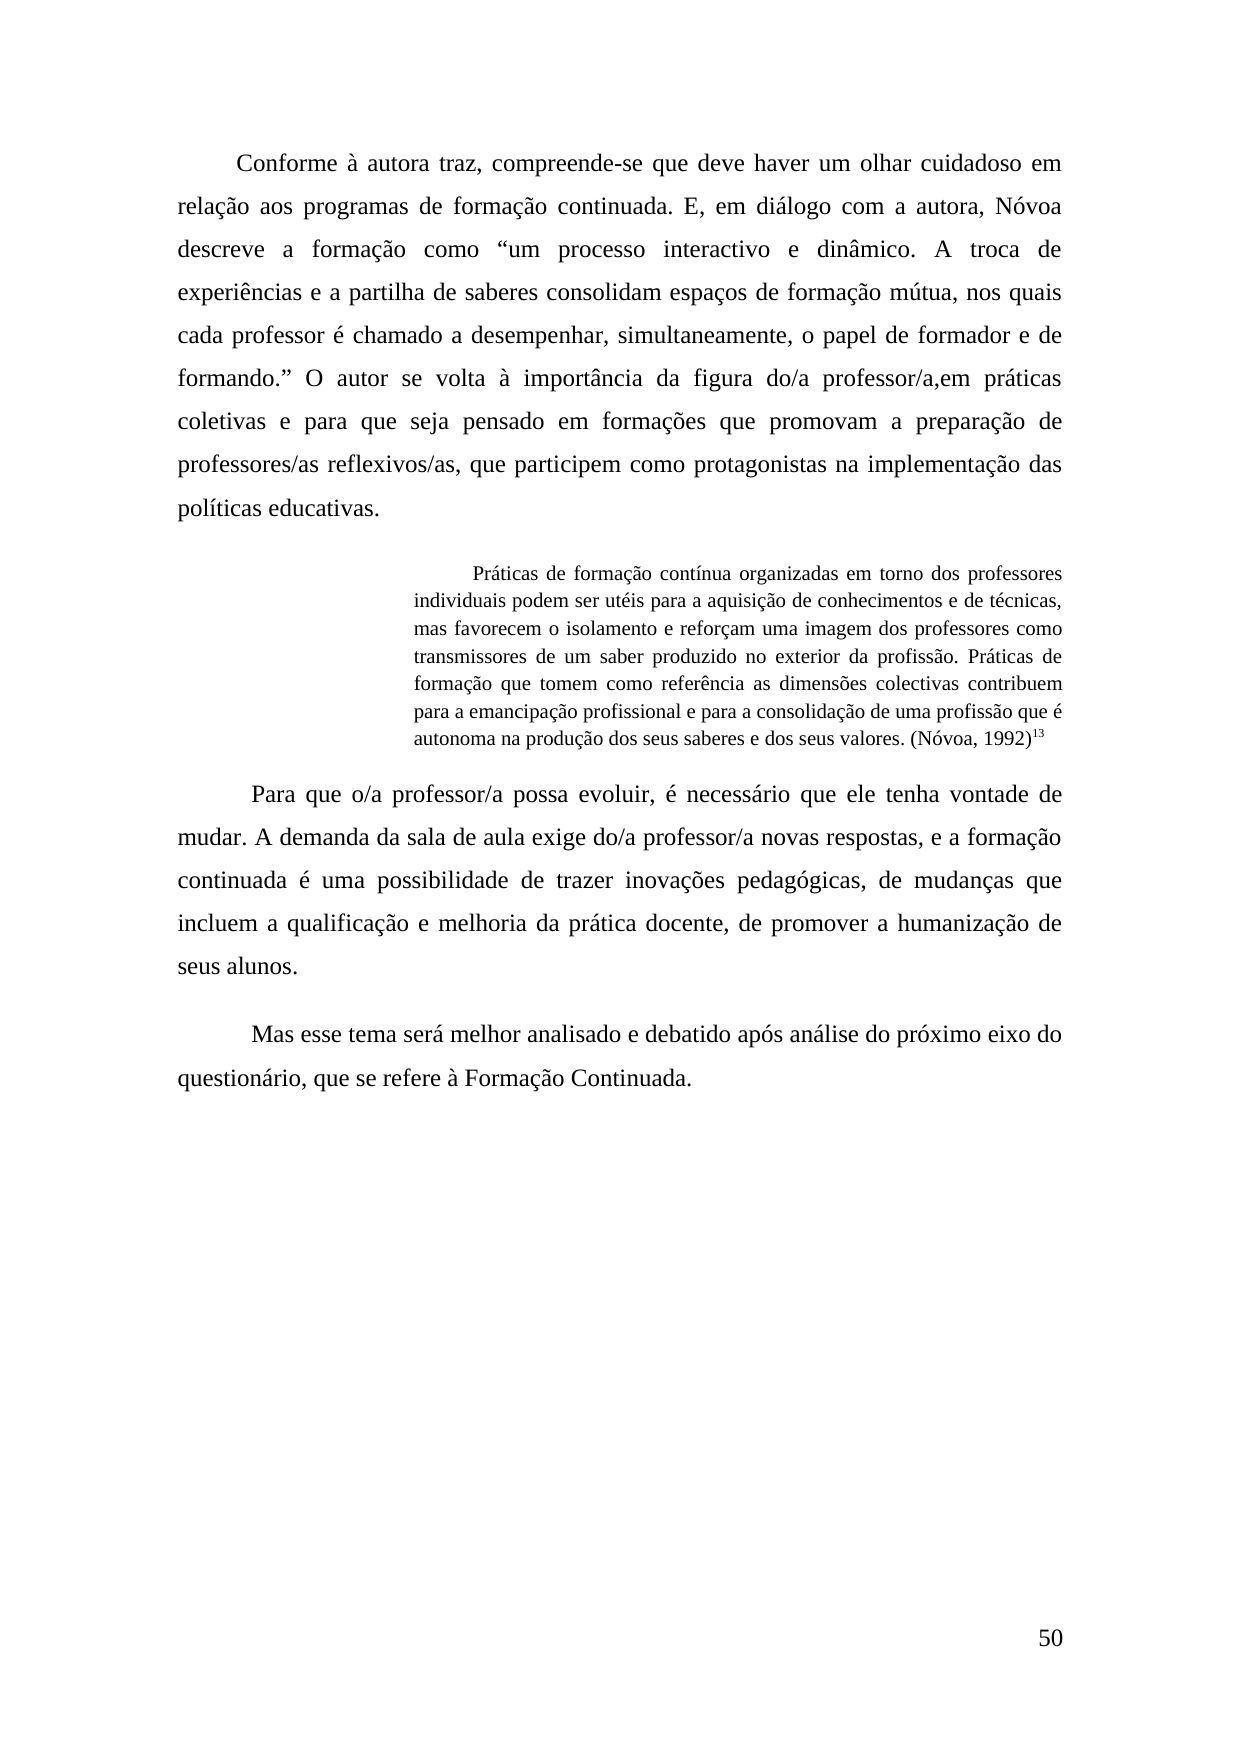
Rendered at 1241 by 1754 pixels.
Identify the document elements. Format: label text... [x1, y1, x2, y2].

text Para que o/a professor/a possa evoluir, é necessário que ele tenha vontade de mudar. A demanda da sala de aula exige do/a professor/a novas respostas, e a formação continuada é uma possibilidade de trazer inovações pedagógicas, de mudanças que incluem a qualificação e melhoria da prática docente, de promover a humanização de seus alunos. [177, 779, 1063, 980]
text Práticas de formação contínua organizadas em torno dos professores individuais podem ser utéis para a aquisição de conhecimentos e de técnicas, mas favorecem o isolamento e reforçam uma imagem dos professores como transmissores de um saber produzido no exterior da profissão. Práticas de formação que tomem como referência as dimensões colectivas contribuem para a emancipação profissional e para a consolidação de uma profissão que é autonoma na produção dos seus saberes e dos seus valores. (Nóvoa, 1992)13 [413, 561, 1063, 750]
text Conforme à autora traz, compreende-se que deve haver um olhar cuidadoso em relação aos programas de formação continuada. E, em diálogo com a autora, Nóvoa descreve a formação como “um processo interactivo e dinâmico. A troca de experiências e a partilha de saberes consolidam espaços de formação mútua, nos quais cada professor é chamado a desempenhar, simultaneamente, o papel de formador e de formando.” O autor se volta à importância da figura do/a professor/a,em práticas coletivas e para que seja pensado em formações que promovam a preparação de professores/as reflexivos/as, que participem como protagonistas na implementação das políticas educativas. [177, 148, 1063, 521]
text Mas esse tema será melhor analisado e debatido após análise do próximo eixo do questionário, que se refere à Formação Continuada. [177, 1019, 1063, 1091]
